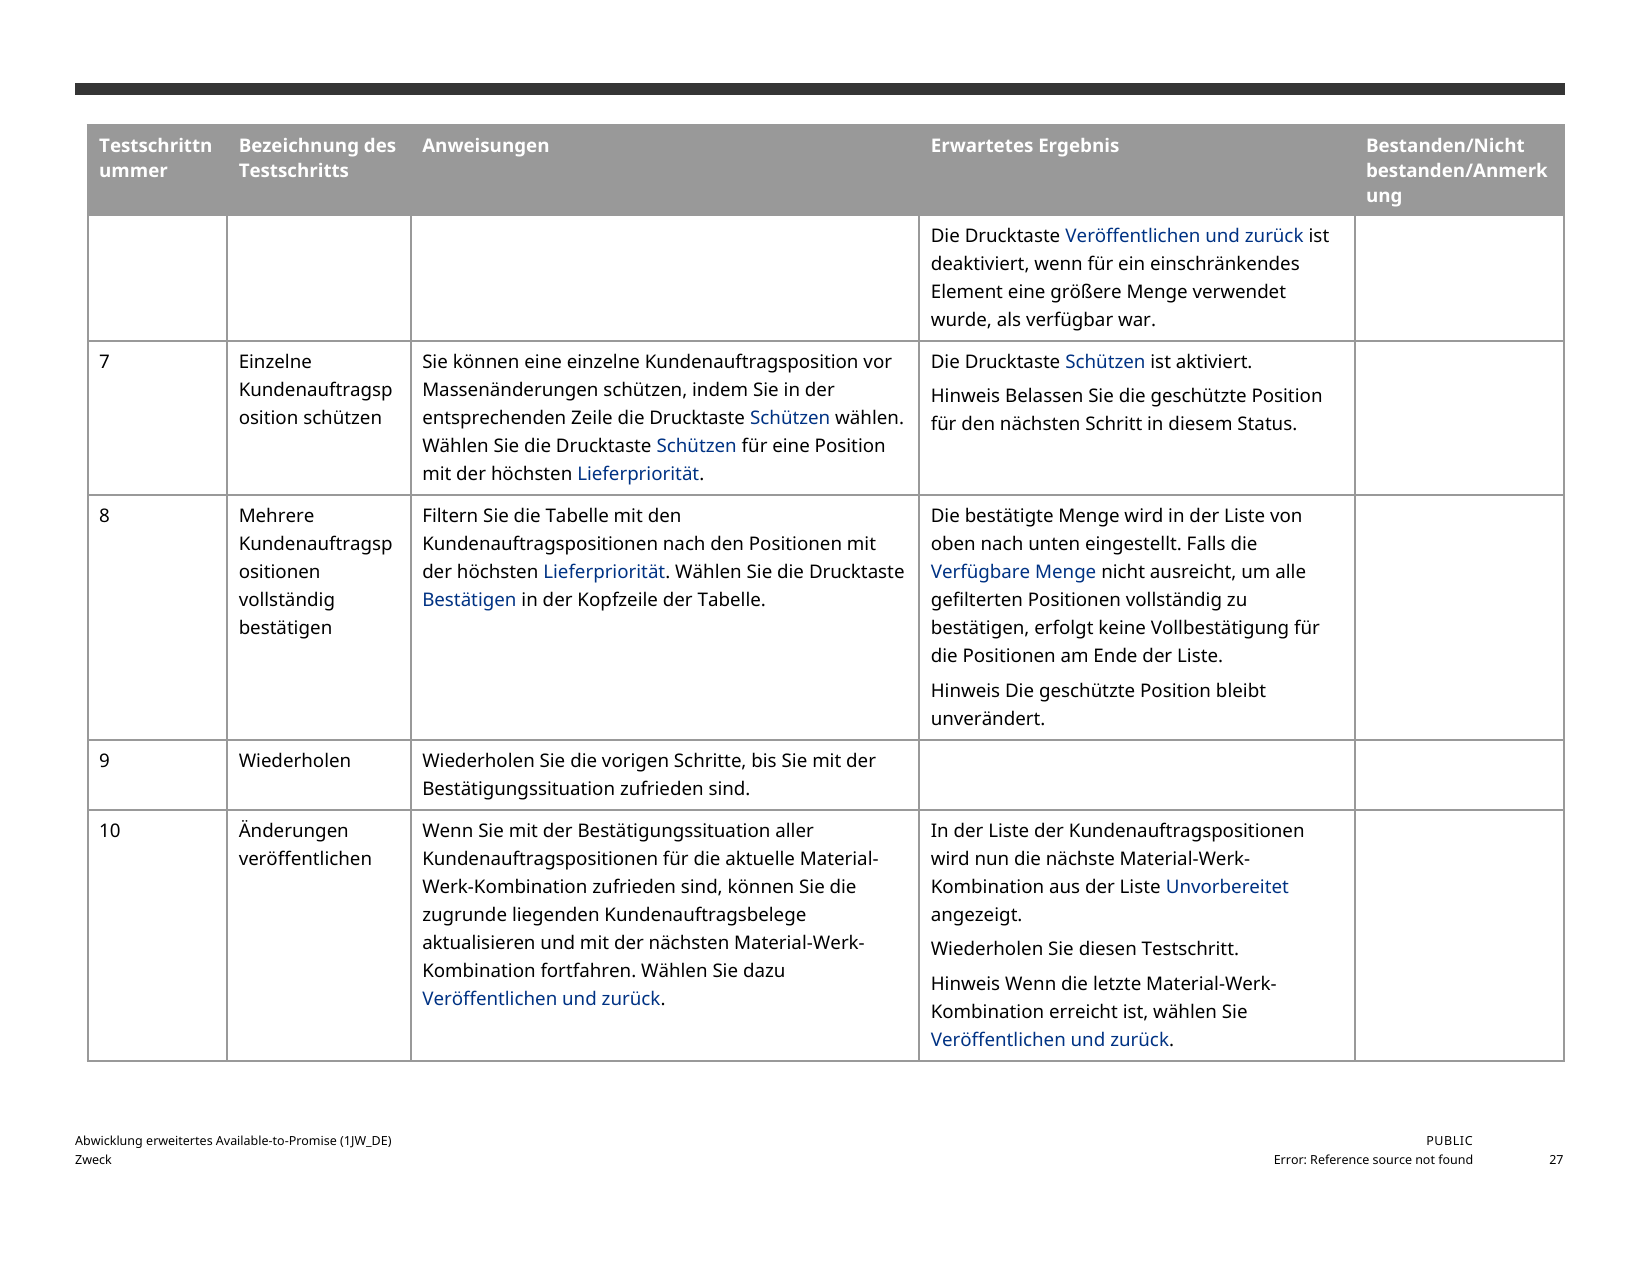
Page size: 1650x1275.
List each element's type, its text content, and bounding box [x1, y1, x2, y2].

table_cell [1356, 342, 1563, 494]
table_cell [920, 216, 1354, 340]
table_cell [920, 741, 1354, 809]
table_cell Sie können eine einzelne Kundenauftragsposition vor Massenänderungen schützen, indem Sie in der entsprechenden Zeile die Drucktaste Schützen wählen. Wählen Sie die Drucktaste Schützen für eine Position mit der höchsten Lieferpriorität. [412, 342, 918, 494]
table_header Erwartetes Ergebnis [920, 126, 1354, 214]
table_cell 8 [89, 496, 226, 739]
table_cell 7 [89, 342, 226, 494]
table_cell 9 [89, 741, 226, 809]
table_cell 10 [89, 811, 226, 1060]
table_cell Wiederholen Sie die vorigen Schritte, bis Sie mit der Bestätigungssituation zufrieden sind. [412, 741, 918, 809]
table_cell In der Liste der Kundenauftragspositionen wird nun die nächste Material-Werk-Kombination aus der Liste Unvorbereitet angezeigt. Wiederholen Sie diesen Testschritt. Hinweis Wenn die letzte Material-Werk-Kombination erreicht ist, wählen Sie Veröffentlichen und zurück. [920, 811, 1354, 1060]
table_cell Die Drucktaste Schützen ist aktiviert. Hinweis Belassen Sie die geschützte Position für den nächsten Schritt in diesem Status. [920, 342, 1354, 494]
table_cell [412, 216, 918, 340]
table_cell Wenn Sie mit der Bestätigungssituation aller Kundenauftragspositionen für die aktuelle Material-Werk-Kombination zufrieden sind, können Sie die zugrunde liegenden Kundenauftragsbelege aktualisieren und mit der nächsten Material-Werk-Kombination fortfahren. Wählen Sie dazu Veröffentlichen und zurück. [412, 811, 918, 1060]
table_cell Einzelne Kundenauftragsposition schützen [228, 342, 410, 494]
table_header Testschrittnummer [89, 126, 226, 214]
table_cell 6 [89, 216, 226, 340]
table_cell [1356, 811, 1563, 1060]
table_cell [1356, 216, 1563, 340]
table_cell Mehrere Kundenauftragspositionen vollständig bestätigen [228, 496, 410, 739]
table_cell [1356, 496, 1563, 739]
table_header Bestanden/Nicht bestanden/Anmerkung [1356, 126, 1563, 214]
table_cell Filtern Sie die Tabelle mit den Kundenauftragspositionen nach den Positionen mit der höchsten Lieferpriorität. Wählen Sie die Drucktaste Bestätigen in der Kopfzeile der Tabelle. [412, 496, 918, 739]
table_cell Die bestätigte Menge wird in der Liste von oben nach unten eingestellt. Falls die Verfügbare Menge nicht ausreicht, um alle gefilterten Positionen vollständig zu bestätigen, erfolgt keine Vollbestätigung für die Positionen am Ende der Liste. Hinweis Die geschützte Position bleibt unverändert. [920, 496, 1354, 739]
table_cell Änderungen veröffentlichen [228, 811, 410, 1060]
table_cell Wiederholen [228, 741, 410, 809]
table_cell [228, 216, 410, 340]
table_header Anweisungen [412, 126, 918, 214]
table_header Bezeichnung des Testschritts [228, 126, 410, 214]
table_cell [1356, 741, 1563, 809]
